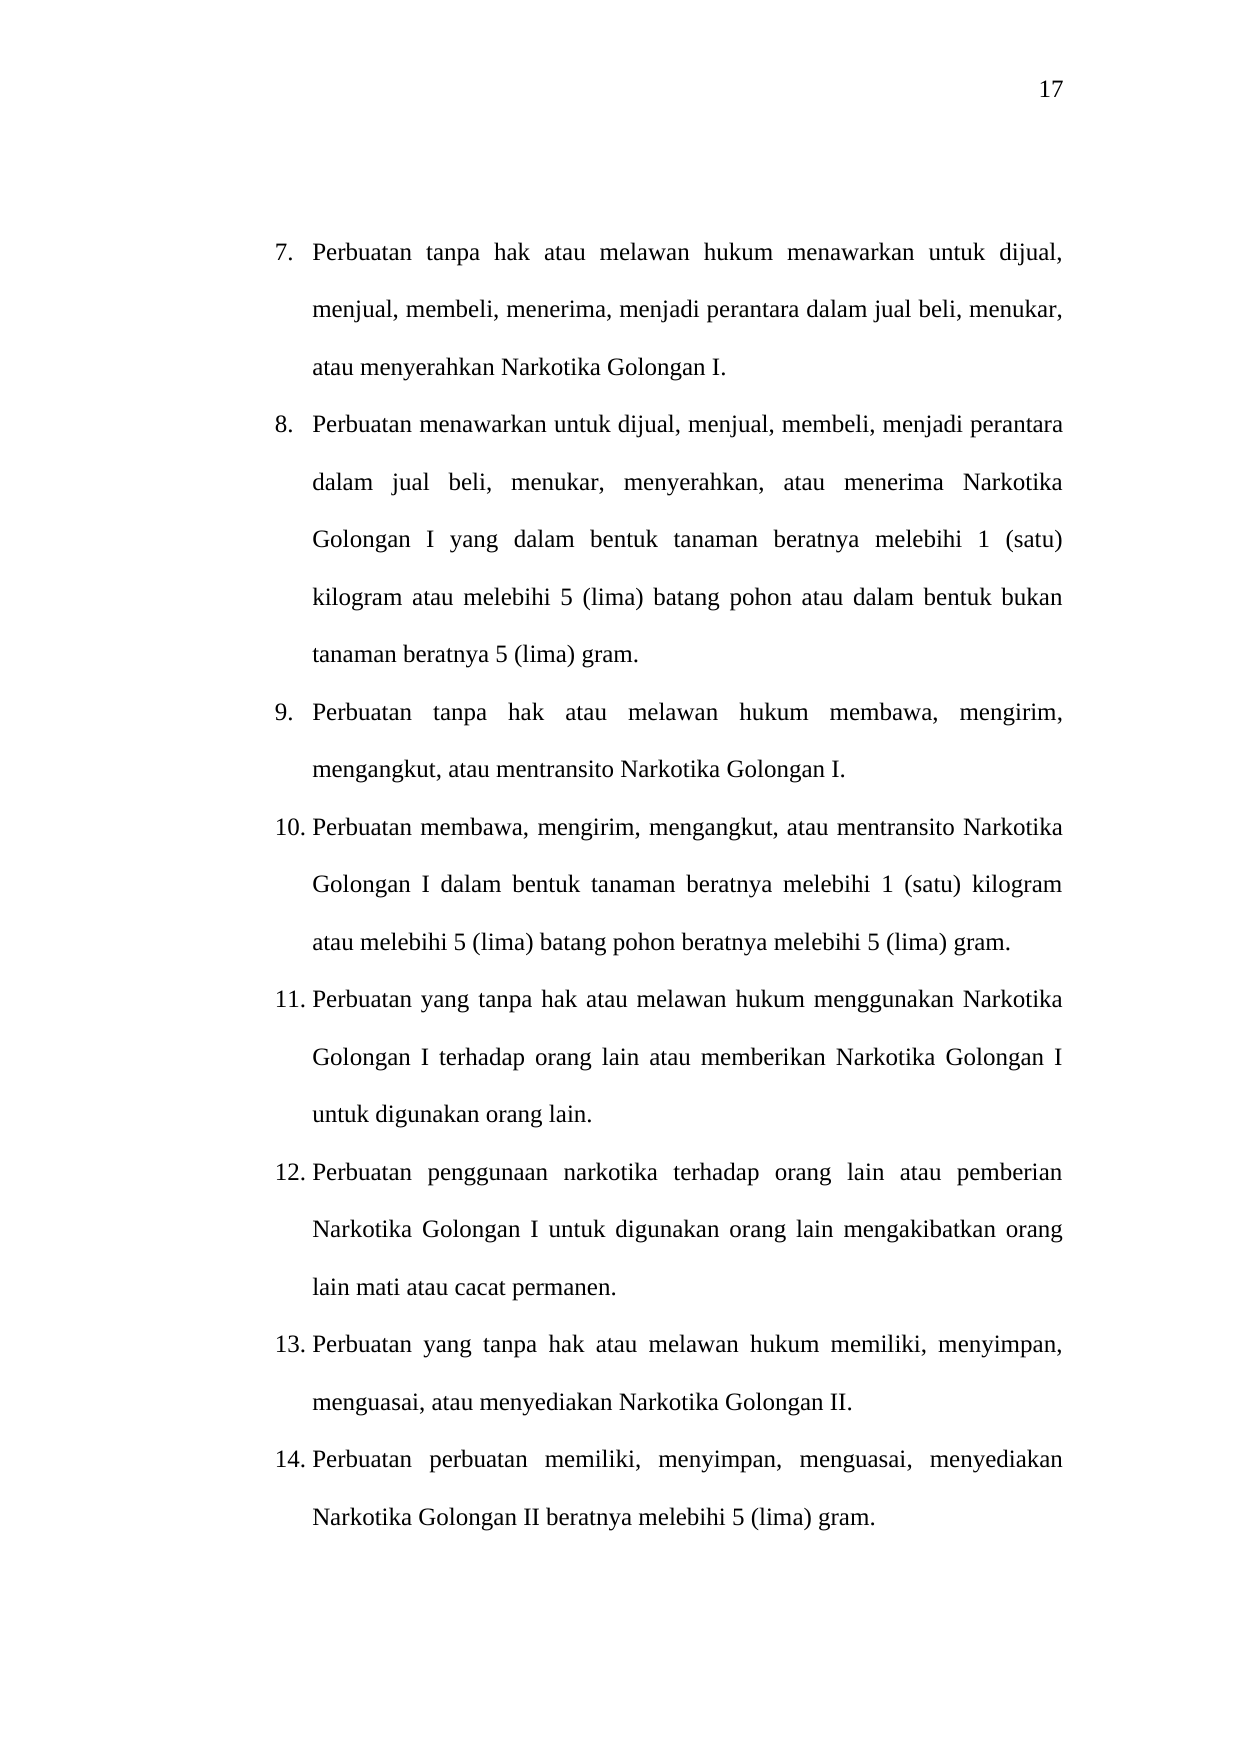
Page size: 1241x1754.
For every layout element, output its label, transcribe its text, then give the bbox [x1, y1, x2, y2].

text 10. Perbuatan membawa, mengirim, mengangkut, atau mentransito Narkotika Golongan I dalam bentuk tanaman beratnya melebihi 1 (satu) kilogram atau melebihi 5 (lima) batang pohon beratnya melebihi 5 (lima) gram. [237, 812, 1063, 956]
text 9. Perbuatan tanpa hak atau melawan hukum membawa, mengirim, mengangkut, atau mentransito Narkotika Golongan I. [237, 697, 1063, 783]
text 7. Perbuatan tanpa hak atau melawan hukum menawarkan untuk dijual, menjual, membeli, menerima, menjadi perantara dalam jual beli, menukar, atau menyerahkan Narkotika Golongan I. [237, 237, 1063, 381]
text 11. Perbuatan yang tanpa hak atau melawan hukum menggunakan Narkotika Golongan I terhadap orang lain atau memberikan Narkotika Golongan I untuk digunakan orang lain. [237, 984, 1063, 1128]
text 12. Perbuatan penggunaan narkotika terhadap orang lain atau pemberian Narkotika Golongan I untuk digunakan orang lain mengakibatkan orang lain mati atau cacat permanen. [237, 1157, 1063, 1301]
text 8. Perbuatan menawarkan untuk dijual, menjual, membeli, menjadi perantara dalam jual beli, menukar, menyerahkan, atau menerima Narkotika Golongan I yang dalam bentuk tanaman beratnya melebihi 1 (satu) kilogram atau melebihi 5 (lima) batang pohon atau dalam bentuk bukan tanaman beratnya 5 (lima) gram. [237, 409, 1063, 668]
text 14. Perbuatan perbuatan memiliki, menyimpan, menguasai, menyediakan Narkotika Golongan II beratnya melebihi 5 (lima) gram. [237, 1444, 1063, 1531]
text 13. Perbuatan yang tanpa hak atau melawan hukum memiliki, menyimpan, menguasai, atau menyediakan Narkotika Golongan II. [237, 1329, 1063, 1416]
